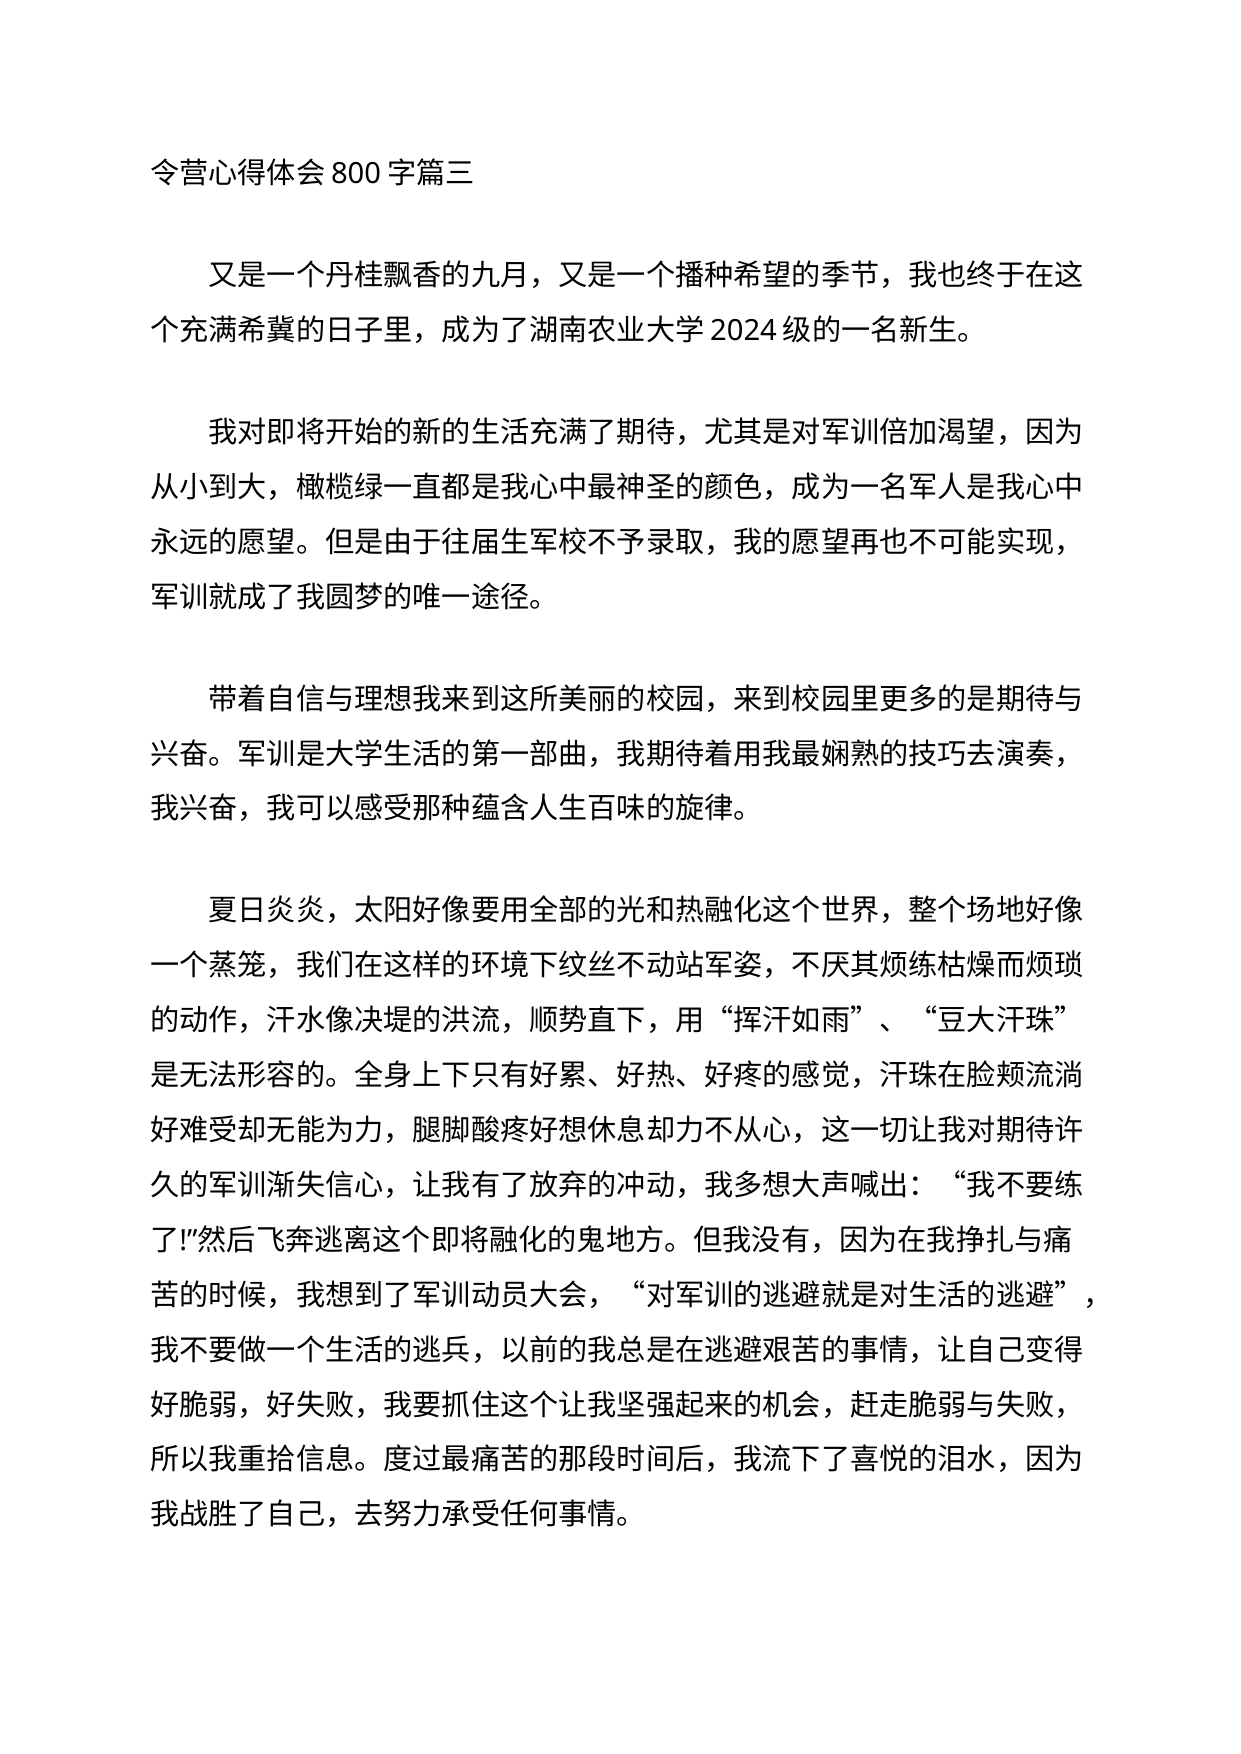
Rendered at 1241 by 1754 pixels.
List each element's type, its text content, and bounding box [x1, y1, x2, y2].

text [150, 150, 1090, 192]
text 带着自信与理想我来到这所美丽的校园，来到校园里更多的是期待与兴奋。军训是大学生活的第一部曲，我期待着用我最娴熟的技巧去演奏，我兴奋，我可以感受那种蕴含人生百味的旋律。 [150, 675, 1090, 827]
text 夏日炎炎，太阳好像要用全部的光和热融化这个世界，整个场地好像一个蒸笼，我们在这样的环境下纹丝不动站军姿，不厌其烦练枯燥而烦琐的动作，汗水像决堤的洪流，顺势直下，用“挥汗如雨”、“豆大汗珠”是无法形容的。全身上下只有好累、好热、好疼的感觉，汗珠在脸颊流淌好难受却无能为力，腿脚酸疼好想休息却力不从心，这一切让我对期待许久的军训渐失信心，让我有了放弃的冲动，我多想大声喊出：“我不要练了!”然后飞奔逃离这个即将融化的鬼地方。但我没有，因为在我挣扎与痛苦的时候，我想到了军训动员大会，“对军训的逃避就是对生活的逃避”，我不要做一个生活的逃兵，以前的我总是在逃避艰苦的事情，让自己变得好脆弱，好失败，我要抓住这个让我坚强起来的机会，赶走脆弱与失败，所以我重拾信息。度过最痛苦的那段时间后，我流下了喜悦的泪水，因为我战胜了自己，去努力承受任何事情。 [150, 887, 1090, 1533]
text 我对即将开始的新的生活充满了期待，尤其是对军训倍加渴望，因为从小到大，橄榄绿一直都是我心中最神圣的颜色，成为一名军人是我心中永远的愿望。但是由于往届生军校不予录取，我的愿望再也不可能实现，军训就成了我圆梦的唯一途径。 [150, 409, 1090, 616]
text 又是一个丹桂飘香的九月，又是一个播种希望的季节，我也终于在这个充满希冀的日子里，成为了湖南农业大学2024级的一名新生。 [150, 252, 1090, 349]
